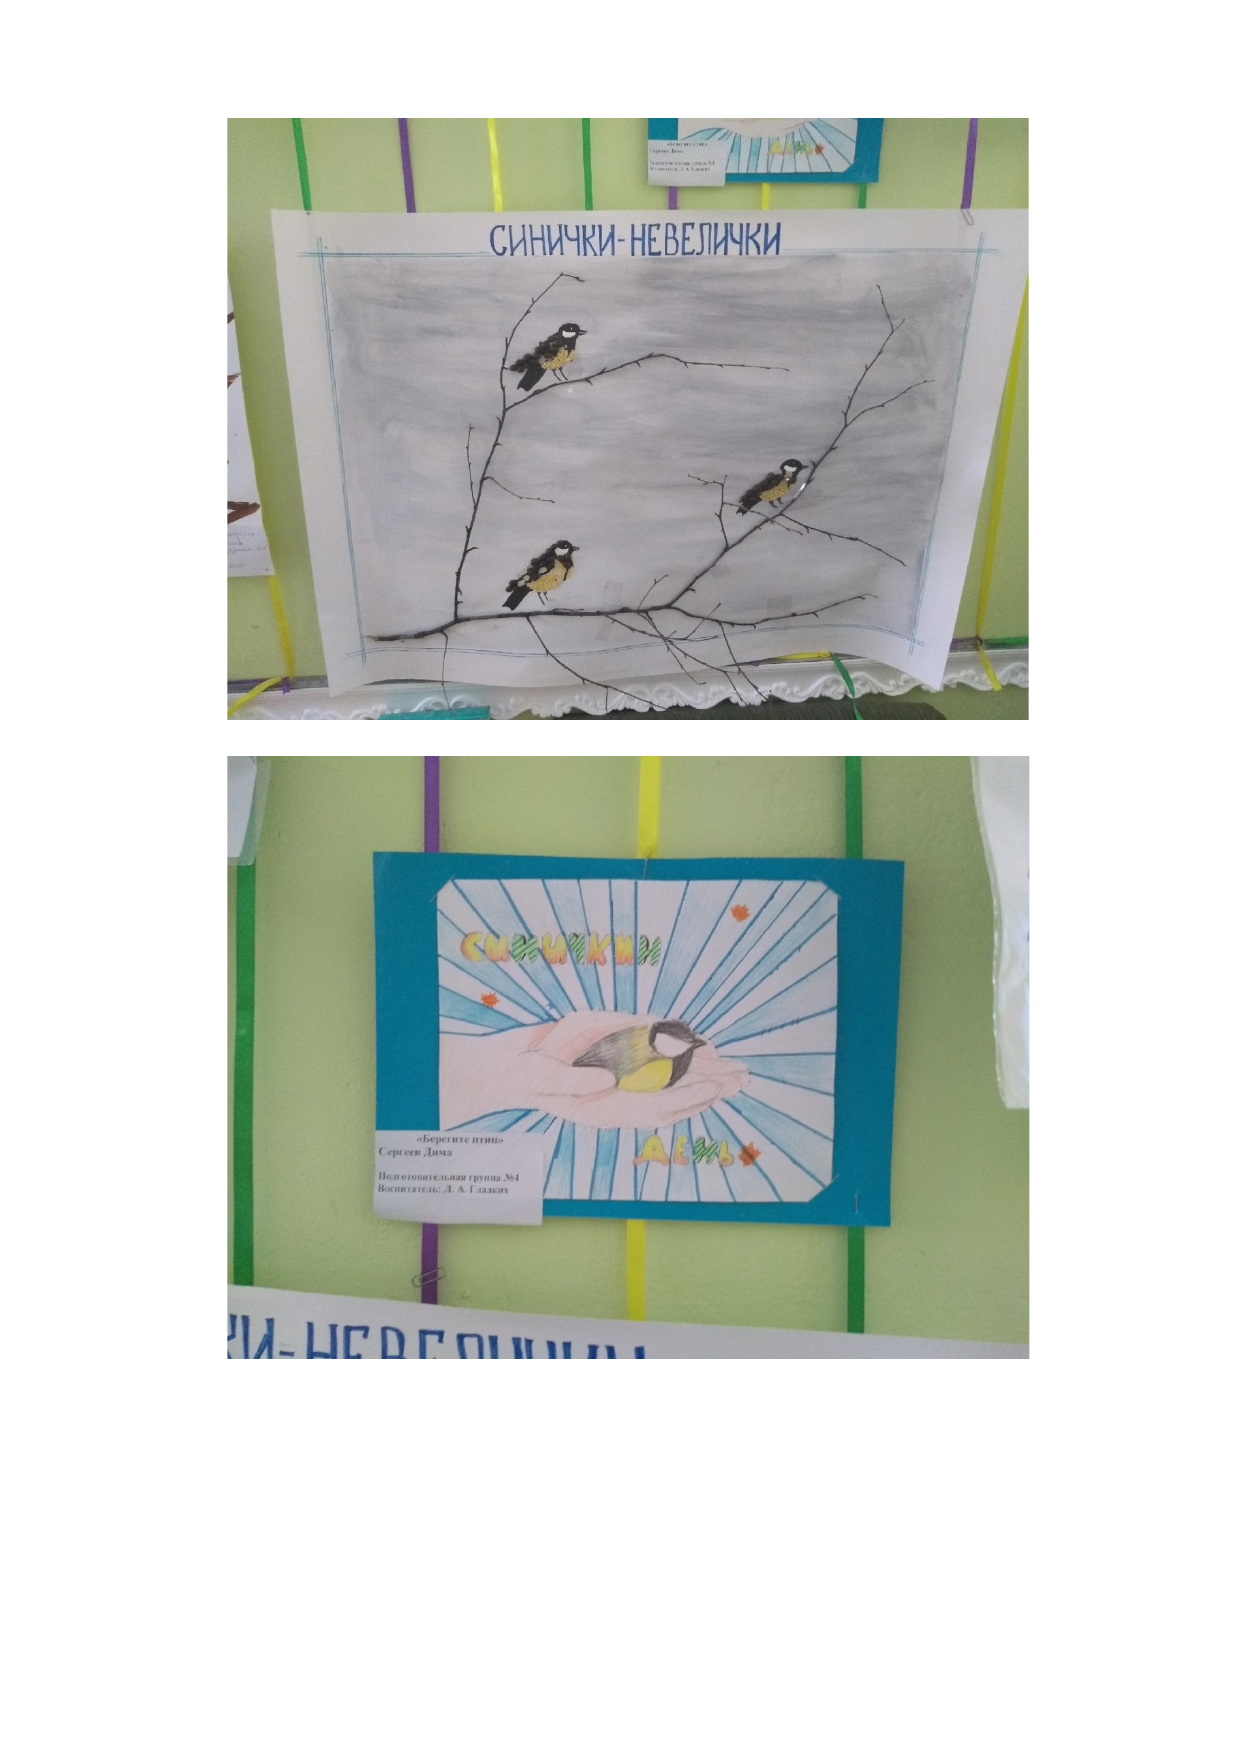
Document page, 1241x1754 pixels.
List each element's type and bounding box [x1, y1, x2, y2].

picture [227, 118, 1029, 720]
picture [227, 756, 1030, 1359]
